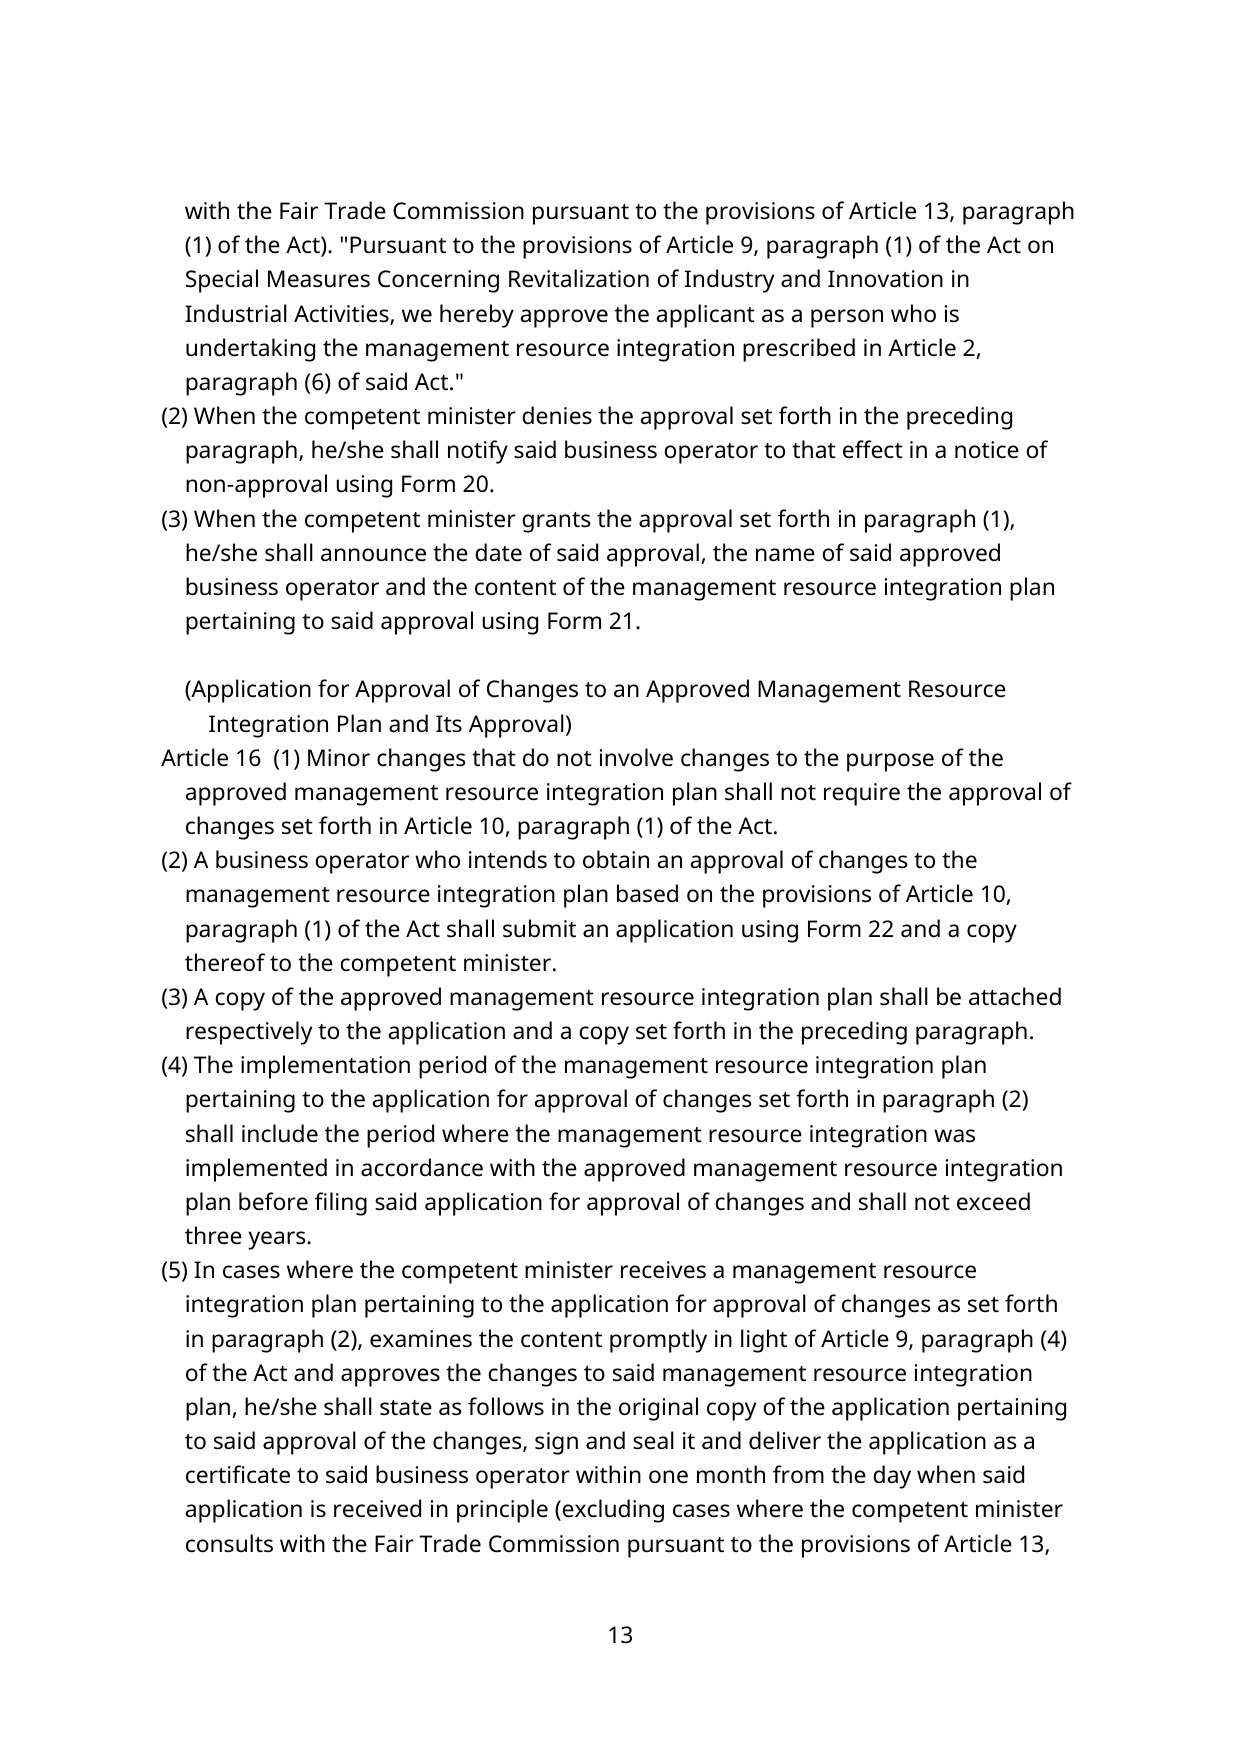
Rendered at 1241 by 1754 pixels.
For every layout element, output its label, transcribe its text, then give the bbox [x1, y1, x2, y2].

text (2) A business operator who intends to obtain an approval of changes to the management resource integration plan based on the provisions of Article 10, paragraph (1) of the Act shall submit an application using Form 22 and a copy thereof to the competent minister. [161, 843, 1079, 979]
text Article 16 (1) Minor changes that do not involve changes to the purpose of the approved management resource integration plan shall not require the approval of changes set forth in Article 10, paragraph (1) of the Act. [161, 740, 1079, 843]
text (Application for Approval of Changes to an Approved Management Resource Integration Plan and Its Approval) [184, 672, 1079, 740]
text (2) When the competent minister denies the approval set forth in the preceding paragraph, he/she shall notify said business operator to that effect in a notice of non-approval using Form 20. [161, 399, 1079, 501]
text (3) A copy of the approved management resource integration plan shall be attached respectively to the application and a copy set forth in the preceding paragraph. [161, 979, 1079, 1048]
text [161, 194, 1079, 399]
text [161, 1253, 1079, 1560]
text (4) The implementation period of the management resource integration plan pertaining to the application for approval of changes set forth in paragraph (2) shall include the period where the management resource integration was implemented in accordance with the approved management resource integration plan before filing said application for approval of changes and shall not exceed three years. [161, 1048, 1079, 1253]
text (3) When the competent minister grants the approval set forth in paragraph (1), he/she shall announce the date of said approval, the name of said approved business operator and the content of the management resource integration plan pertaining to said approval using Form 21. [161, 501, 1079, 638]
